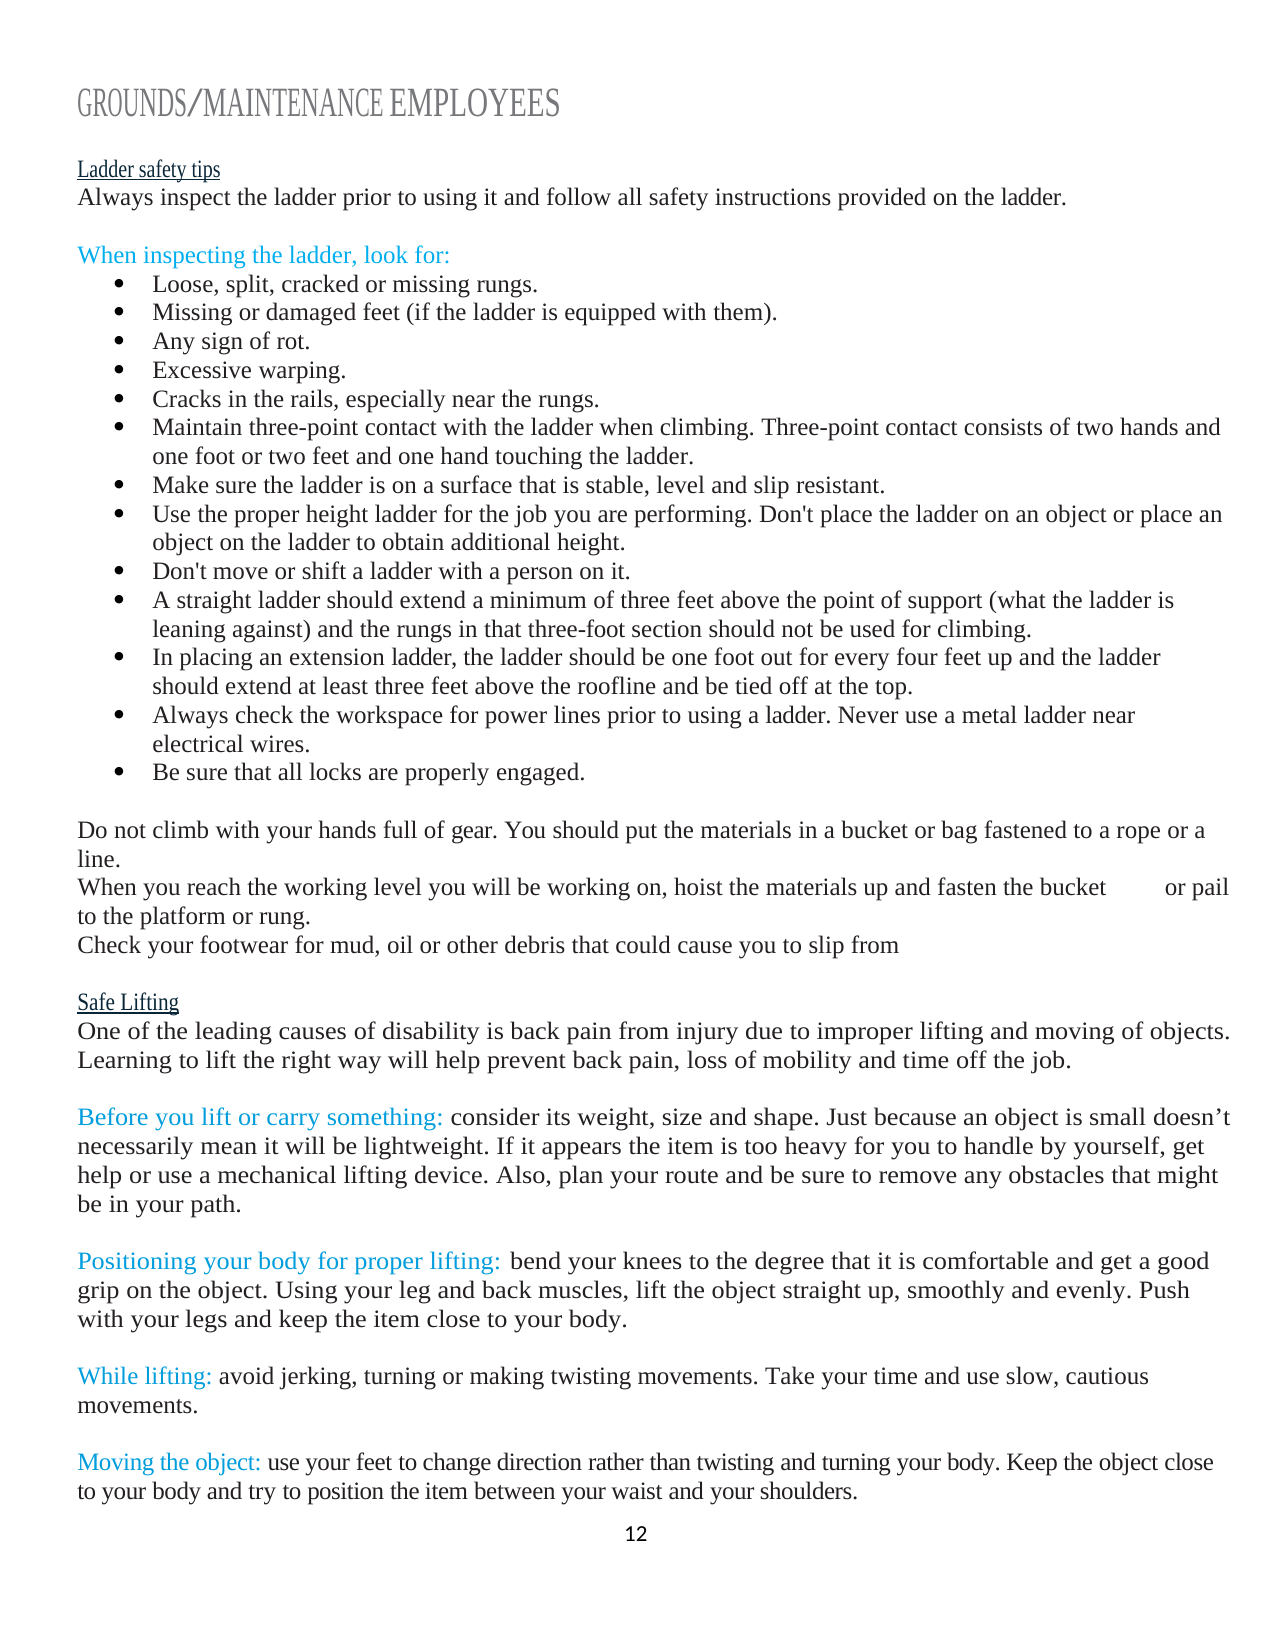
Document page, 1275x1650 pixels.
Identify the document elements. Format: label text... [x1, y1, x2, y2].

list Loose, split, cracked or missing rungs. [114, 269, 1231, 297]
list Cracks in the rails, especially near the rungs. [114, 384, 1231, 412]
list Make sure the ladder is on a surface that is stable, level and slip resistant. [114, 470, 1231, 499]
text Safe Lifting [77, 987, 1231, 1016]
text Moving the object: use your feet to change direction rather than twisting and turning your body. Keep the object close to your body and try to position the item between your waist and your shoulders. [77, 1447, 1231, 1505]
list Maintain three-point contact with the ladder when climbing. Three-point contact consists of two hands and one foot or two feet and one hand touching the ladder. [114, 412, 1231, 470]
list Excessive warping. [114, 355, 1231, 384]
text Before you lift or carry something: consider its weight, size and shape. Just because an object is small doesn’t necessarily mean it will be lightweight. If it appears the item is too heavy for you to handle by yourself, get help or use a mechanical lifting device. Also, plan your route and be sure to remove any obstacles that might be in your path. [77, 1102, 1231, 1217]
text When you reach the working level you will be working on, hoist the materials up and fasten the bucket or pail to the platform or rung. [77, 872, 1231, 930]
text Do not climb with your hands full of gear. You should put the materials in a bucket or bag fastened to a rope or a line. [77, 815, 1231, 872]
list A straight ladder should extend a minimum of three feet above the point of support (what the ladder is leaning against) and the rungs in that three-foot section should not be used for climbing. [114, 585, 1231, 642]
text GROUNDS/MAINTENANCE EMPLOYEES [77, 77, 1231, 125]
list In placing an extension ladder, the ladder should be one foot out for every four feet up and the ladder should extend at least three feet above the roofline and be tied off at the top. [114, 642, 1231, 700]
list Don't move or shift a ladder with a person on it. [114, 556, 1231, 585]
text While lifting: avoid jerking, turning or making twisting movements. Take your time and use slow, cautious movements. [77, 1361, 1231, 1419]
text Check your footwear for mud, oil or other debris that could cause you to slip from [77, 930, 1231, 959]
list Be sure that all locks are properly engaged. [114, 757, 1231, 786]
list Missing or damaged feet (if the ladder is equipped with them). [114, 297, 1231, 326]
list Use the proper height ladder for the job you are performing. Don't place the ladder on an object or place an object on the ladder to obtain additional height. [114, 499, 1231, 556]
list Any sign of rot. [114, 326, 1231, 355]
list Always check the workspace for power lines prior to using a ladder. Never use a metal ladder near electrical wires. [114, 700, 1231, 757]
text Always inspect the ladder prior to using it and follow all safety instructions provided on the ladder. [77, 182, 1231, 211]
text One of the leading causes of disability is back pain from injury due to improper lifting and moving of objects. Learning to lift the right way will help prevent back pain, loss of mobility and time off the job. [77, 1016, 1231, 1074]
text Positioning your body for proper lifting: bend your knees to the degree that it is comfortable and get a good grip on the object. Using your leg and back muscles, lift the object straight up, smoothly and evenly. Push with your legs and keep the item close to your body. [77, 1246, 1231, 1332]
text Ladder safety tips [77, 154, 1231, 182]
text When inspecting the ladder, look for: [77, 240, 1231, 269]
